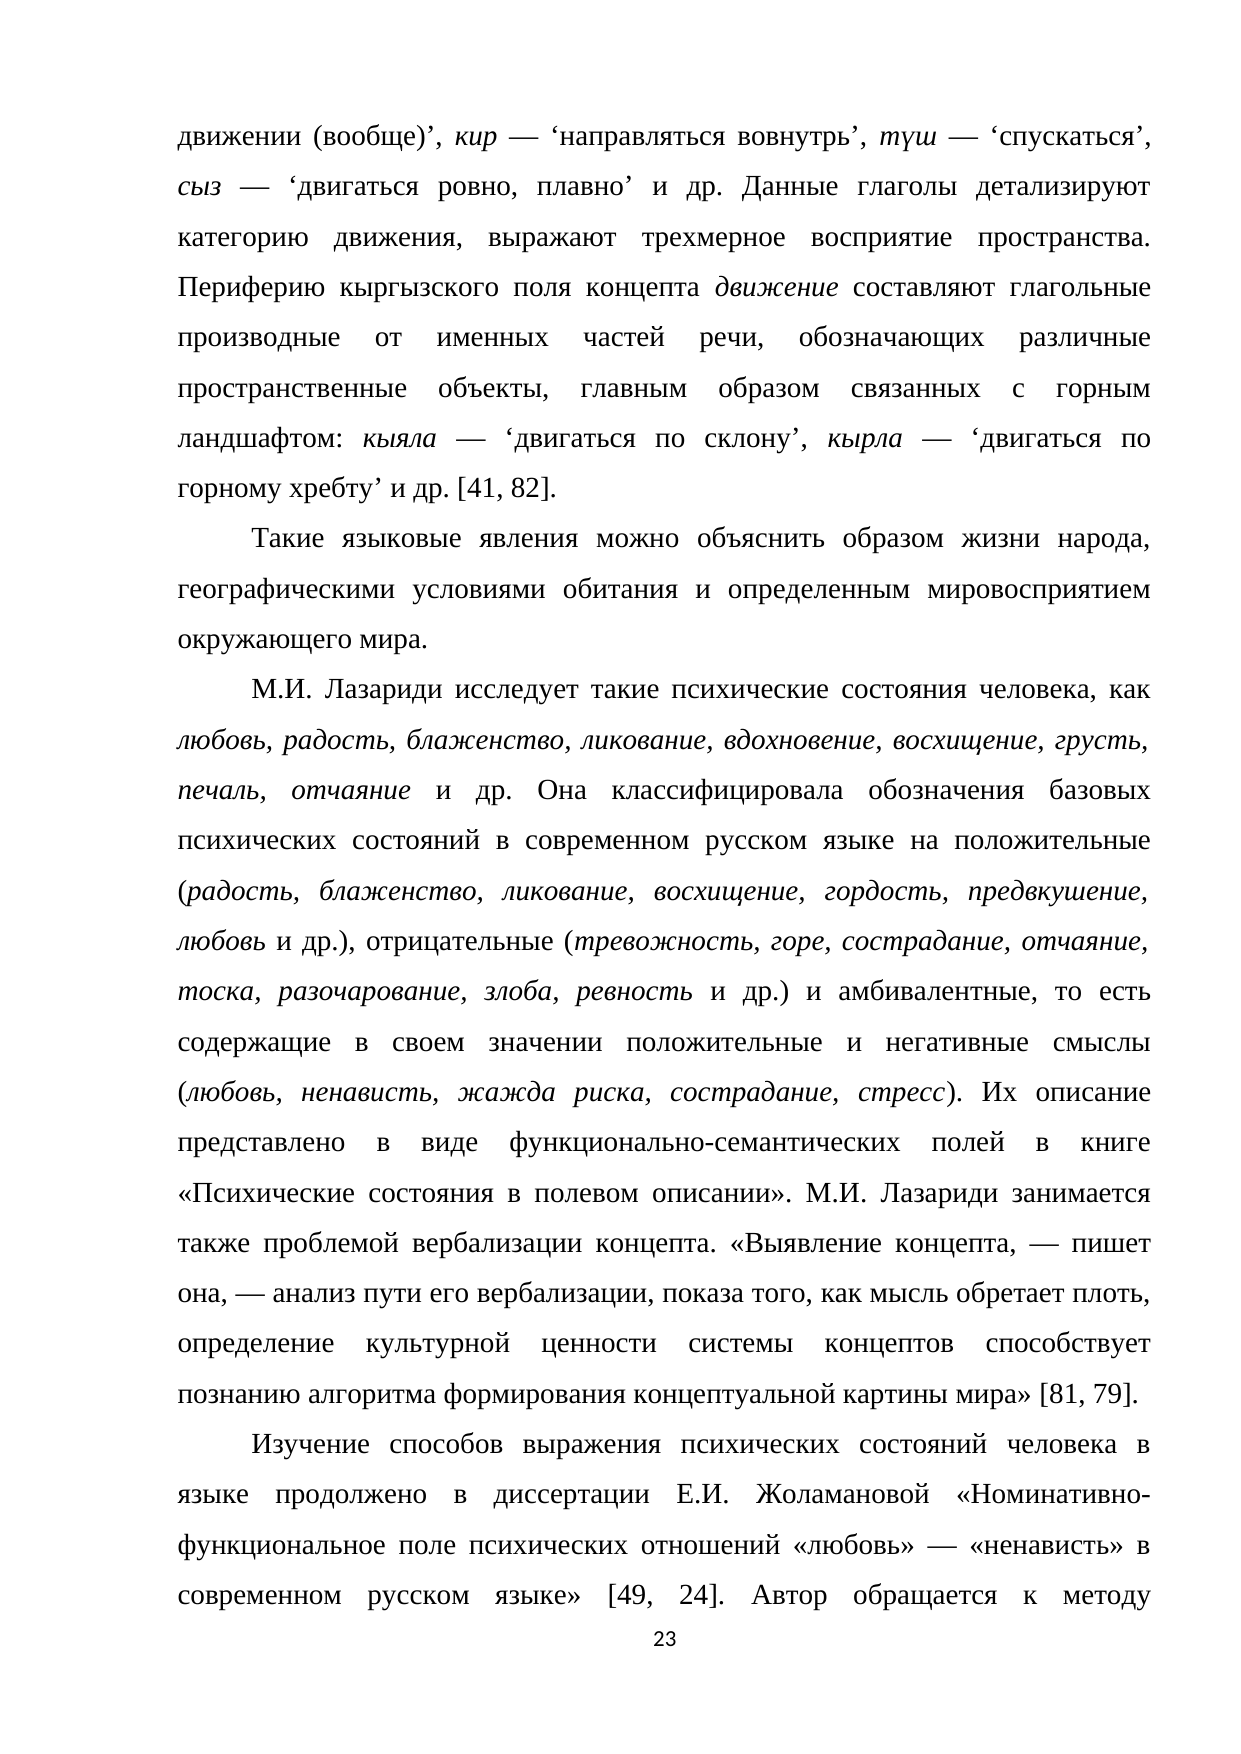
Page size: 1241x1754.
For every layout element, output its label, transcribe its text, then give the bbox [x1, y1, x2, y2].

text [177, 1426, 1152, 1611]
text Такие языковые явления можно объяснить образом жизни народа, географическими условиями обитания и определенным мировосприятием окружающего мира. [177, 521, 1152, 655]
text М.И. Лазариди исследует такие психические состояния человека, как любовь, радость, блаженство, ликование, вдохновение, восхищение, грусть, печаль, отчаяние и др. Она классифицировала обозначения базовых психических состояний в современном русском языке на положительные (радость, блаженство, ликование, восхищение, гордость, предвкушение, любовь и др.), отрицательные (тревожность, горе, сострадание, отчаяние, тоска, разочарование, злоба, ревность и др.) и амбивалентные, то есть содержащие в своем значении положительные и негативные смыслы (любовь, ненависть, жажда риска, сострадание, стресс). Их описание представлено в виде функционально-семантических полей в книге «Психические состояния в полевом описании». М.И. Лазариди занимается также проблемой вербализации концепта. «Выявление концепта, ― пишет она, ― анализ пути его вербализации, показа того, как мысль обретает плоть, определение культурной ценности системы концептов способствует познанию алгоритма формирования концептуальной картины мира» [81, 79]. [177, 672, 1152, 1409]
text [177, 118, 1152, 504]
